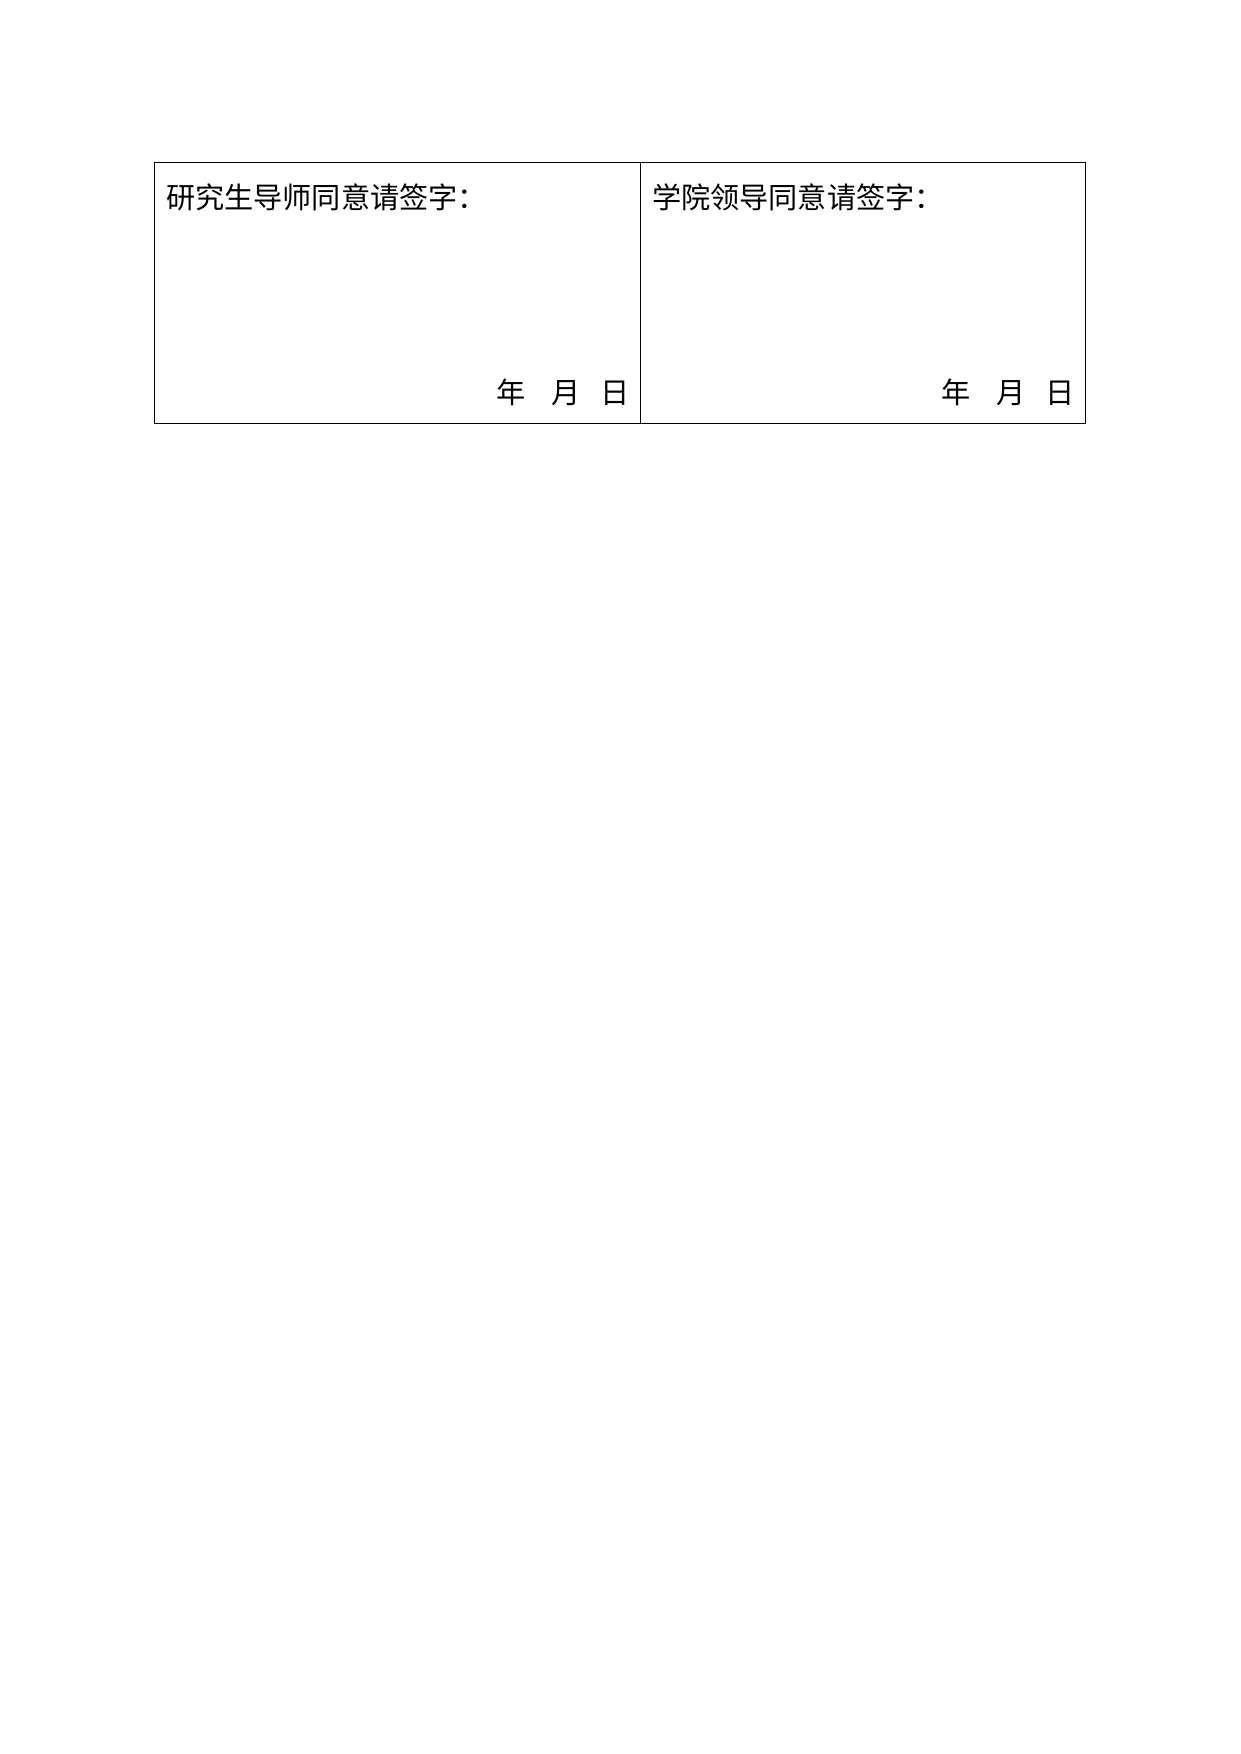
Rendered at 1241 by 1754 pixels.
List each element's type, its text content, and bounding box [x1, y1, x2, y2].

table_cell 学院领导同意请签字： 年 月 日 [641, 163, 1085, 423]
table_cell 研究生导师同意请签字： 年 月 日 [155, 163, 640, 423]
